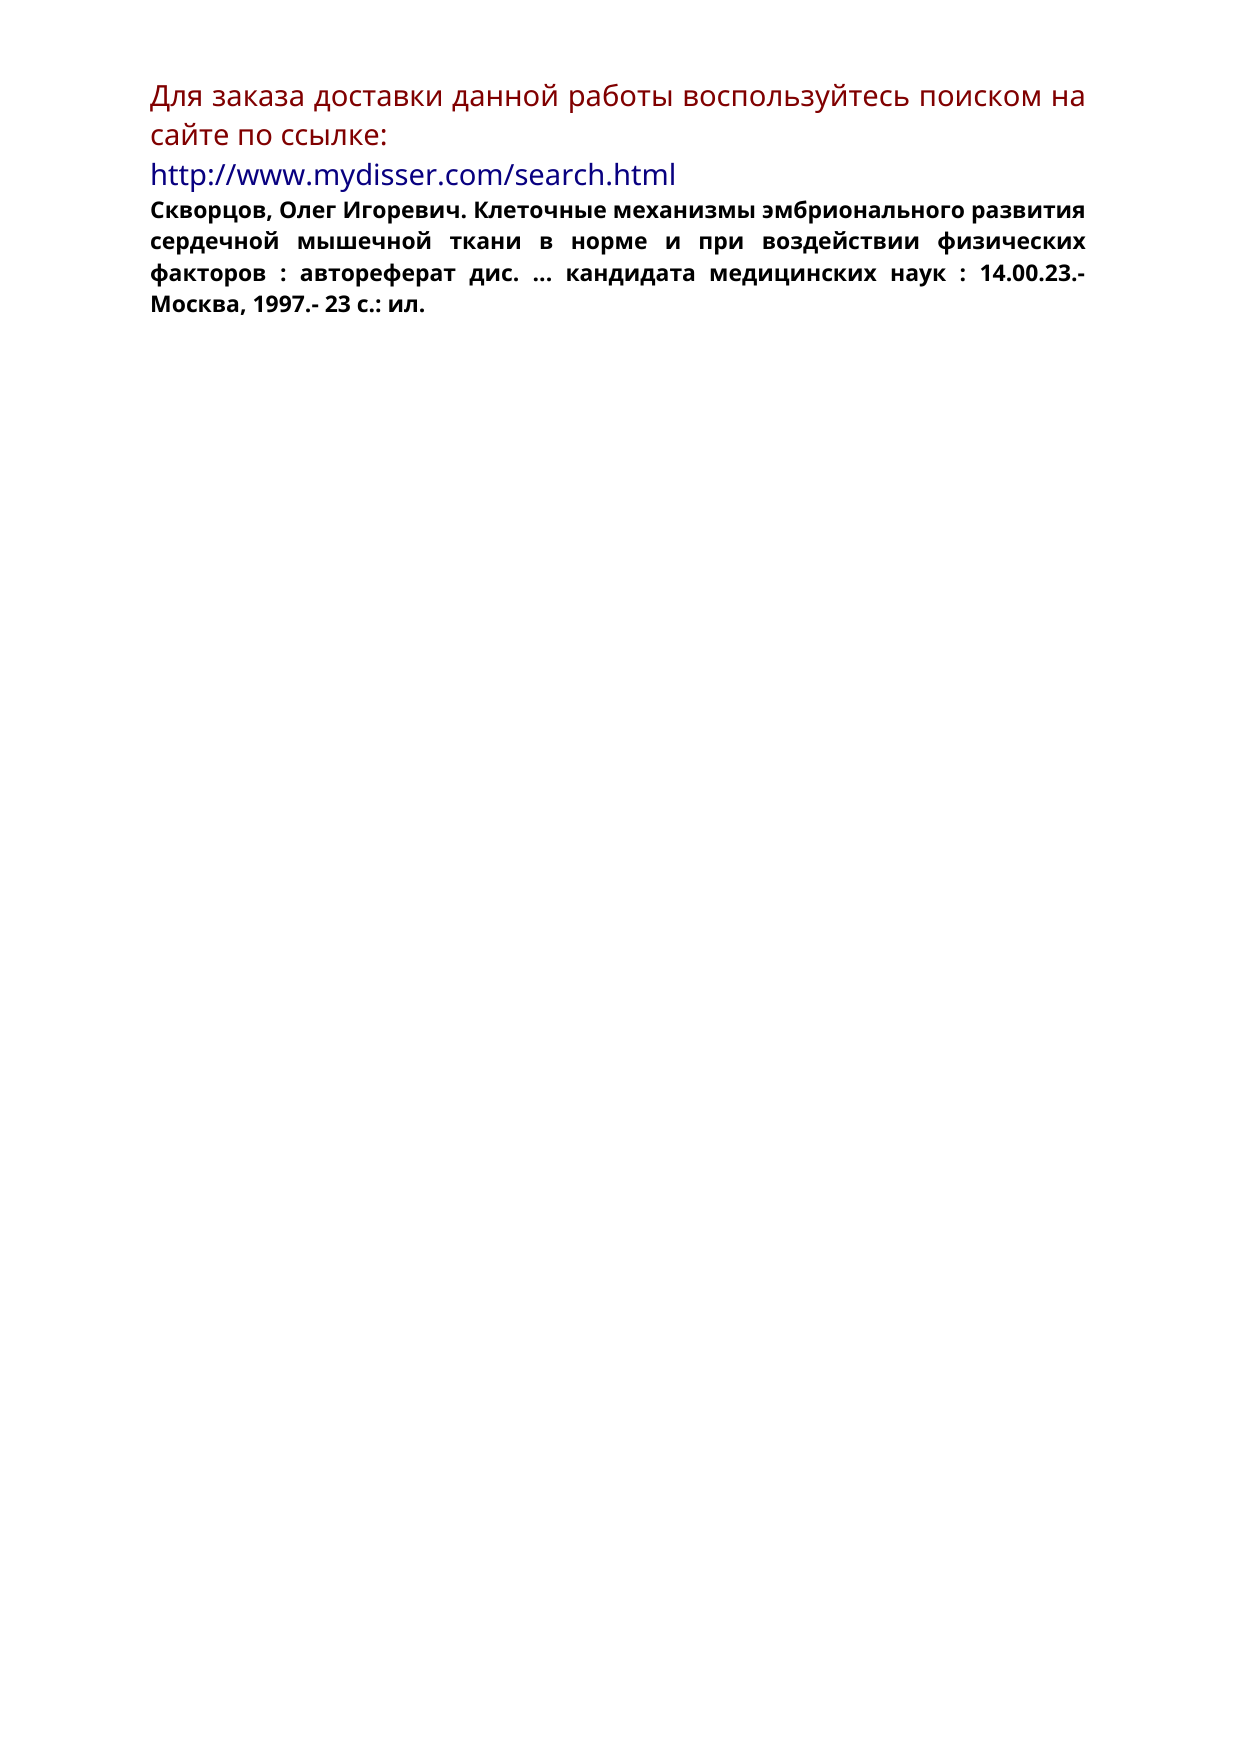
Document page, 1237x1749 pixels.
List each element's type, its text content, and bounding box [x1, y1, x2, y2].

text Скворцов, Олег Игоревич. Клеточные механизмы эмбрионального развития сердечной мышечной ткани в норме и при воздействии физических факторов : автореферат дис. ... кандидата медицинских наук : 14.00.23.- Москва, 1997.- 23 с.: ил. [150, 194, 1086, 319]
